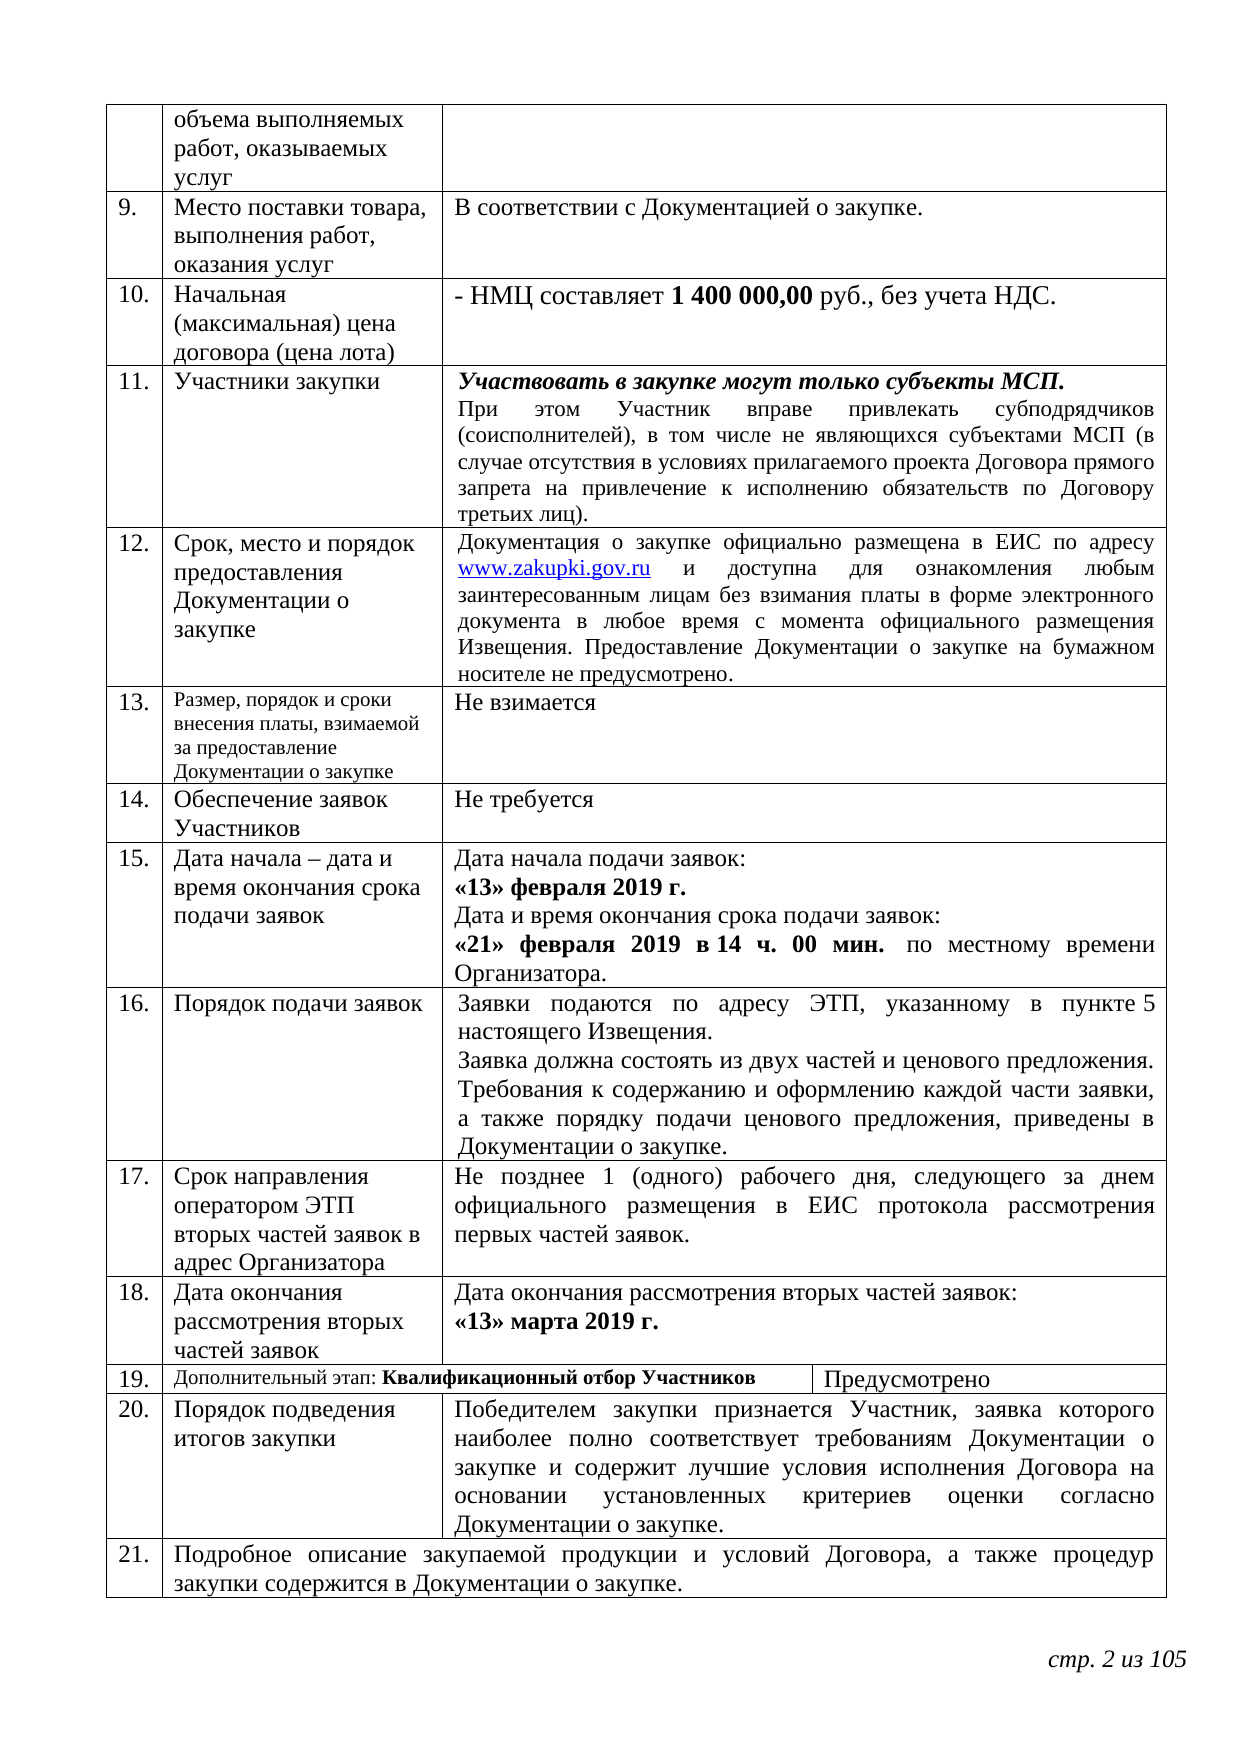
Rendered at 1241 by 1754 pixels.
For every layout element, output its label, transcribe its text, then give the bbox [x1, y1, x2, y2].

table_cell [107, 988, 162, 1160]
table_cell [107, 1539, 162, 1597]
table_cell [107, 687, 162, 783]
table_cell [107, 1161, 162, 1276]
table_cell Не требуется [443, 784, 1166, 842]
table_cell Порядок подачи заявок [163, 988, 442, 1160]
table_cell Предусмотрено [813, 1365, 1166, 1393]
table_cell Участники закупки [163, 366, 442, 527]
table_cell Дата начала подачи заявок: «13» февраля 2019 г. Дата и время окончания срока подачи заявок: «21» февраля 2019 в 14 ч. 00 мин. по местному времени Организатора. [443, 843, 1166, 987]
table_cell Документация о закупке официально размещена в ЕИС по адресу www.zakupki.gov.ru и доступна для ознакомления любым заинтересованным лицам без взимания платы в форме электронного документа в любое время с момента официального размещения Извещения. Предоставление Документации о закупке на бумажном носителе не предусмотрено. [443, 528, 1166, 686]
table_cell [443, 192, 1166, 278]
table_cell [107, 105, 162, 191]
table_cell Не позднее 1 (одного) рабочего дня, следующего за днем официального размещения в ЕИС протокола рассмотрения первых частей заявок. [443, 1161, 1166, 1276]
table_cell [107, 784, 162, 842]
table_cell Срок направления оператором ЭТП вторых частей заявок в адрес Организатора [163, 1161, 442, 1276]
table_cell Начальная (максимальная) цена договора (цена лота) [163, 279, 442, 365]
table_cell Дата начала – дата и время окончания срока подачи заявок [163, 843, 442, 987]
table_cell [443, 105, 1166, 191]
table_cell [107, 843, 162, 987]
table_cell Срок, место и порядок предоставления Документации о закупке [163, 528, 442, 686]
table_cell [107, 366, 162, 527]
table_cell Не взимается [443, 687, 1166, 783]
table_cell Дополнительный этап: Квалификационный отбор Участников [163, 1365, 812, 1393]
table_cell [107, 1394, 162, 1538]
table_cell Победителем закупки признается Участник, заявка которого наиболее полно соответствует требованиям Документации о закупке и содержит лучшие условия исполнения Договора на основании установленных критериев оценки согласно Документации о закупке. [443, 1394, 1166, 1538]
table_cell Участвовать в закупке могут только субъекты МСП. При этом Участник вправе привлекать субподрядчиков (соисполнителей), в том числе не являющихся субъектами МСП (в случае отсутствия в условиях прилагаемого проекта Договора прямого запрета на привлечение к исполнению обязательств по Договору третьих лиц). [443, 366, 1166, 527]
table_cell - НМЦ составляет 1 400 000,00 руб., без учета НДС. [443, 279, 1166, 365]
table_cell [107, 1277, 162, 1363]
table_cell Подробное описание закупаемой продукции и условий Договора, а также процедур закупки содержится в Документации о закупке. [163, 1539, 1166, 1597]
table_cell Место поставки товара, выполнения работ, оказания услуг [163, 192, 442, 278]
table_cell Заявки подаются по адресу ЭТП, указанному в пункте 5 настоящего Извещения. Заявка должна состоять из двух частей и ценового предложения. Требования к содержанию и оформлению каждой части заявки, а также порядку подачи ценового предложения, приведены в Документации о закупке. [443, 988, 1166, 1160]
table_cell Размер, порядок и сроки внесения платы, взимаемой за предоставление Документации о закупке [163, 687, 442, 783]
table_cell Дата окончания рассмотрения вторых частей заявок: «13» марта 2019 г. [443, 1277, 1166, 1363]
table_cell Дата окончания рассмотрения вторых частей заявок [163, 1277, 442, 1363]
table_cell [107, 528, 162, 686]
table_cell Порядок подведения итогов закупки [163, 1394, 442, 1538]
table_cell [163, 105, 442, 191]
table_cell [107, 192, 162, 278]
table_cell Обеспечение заявок Участников [163, 784, 442, 842]
table_cell [107, 279, 162, 365]
table_cell [107, 1365, 162, 1393]
